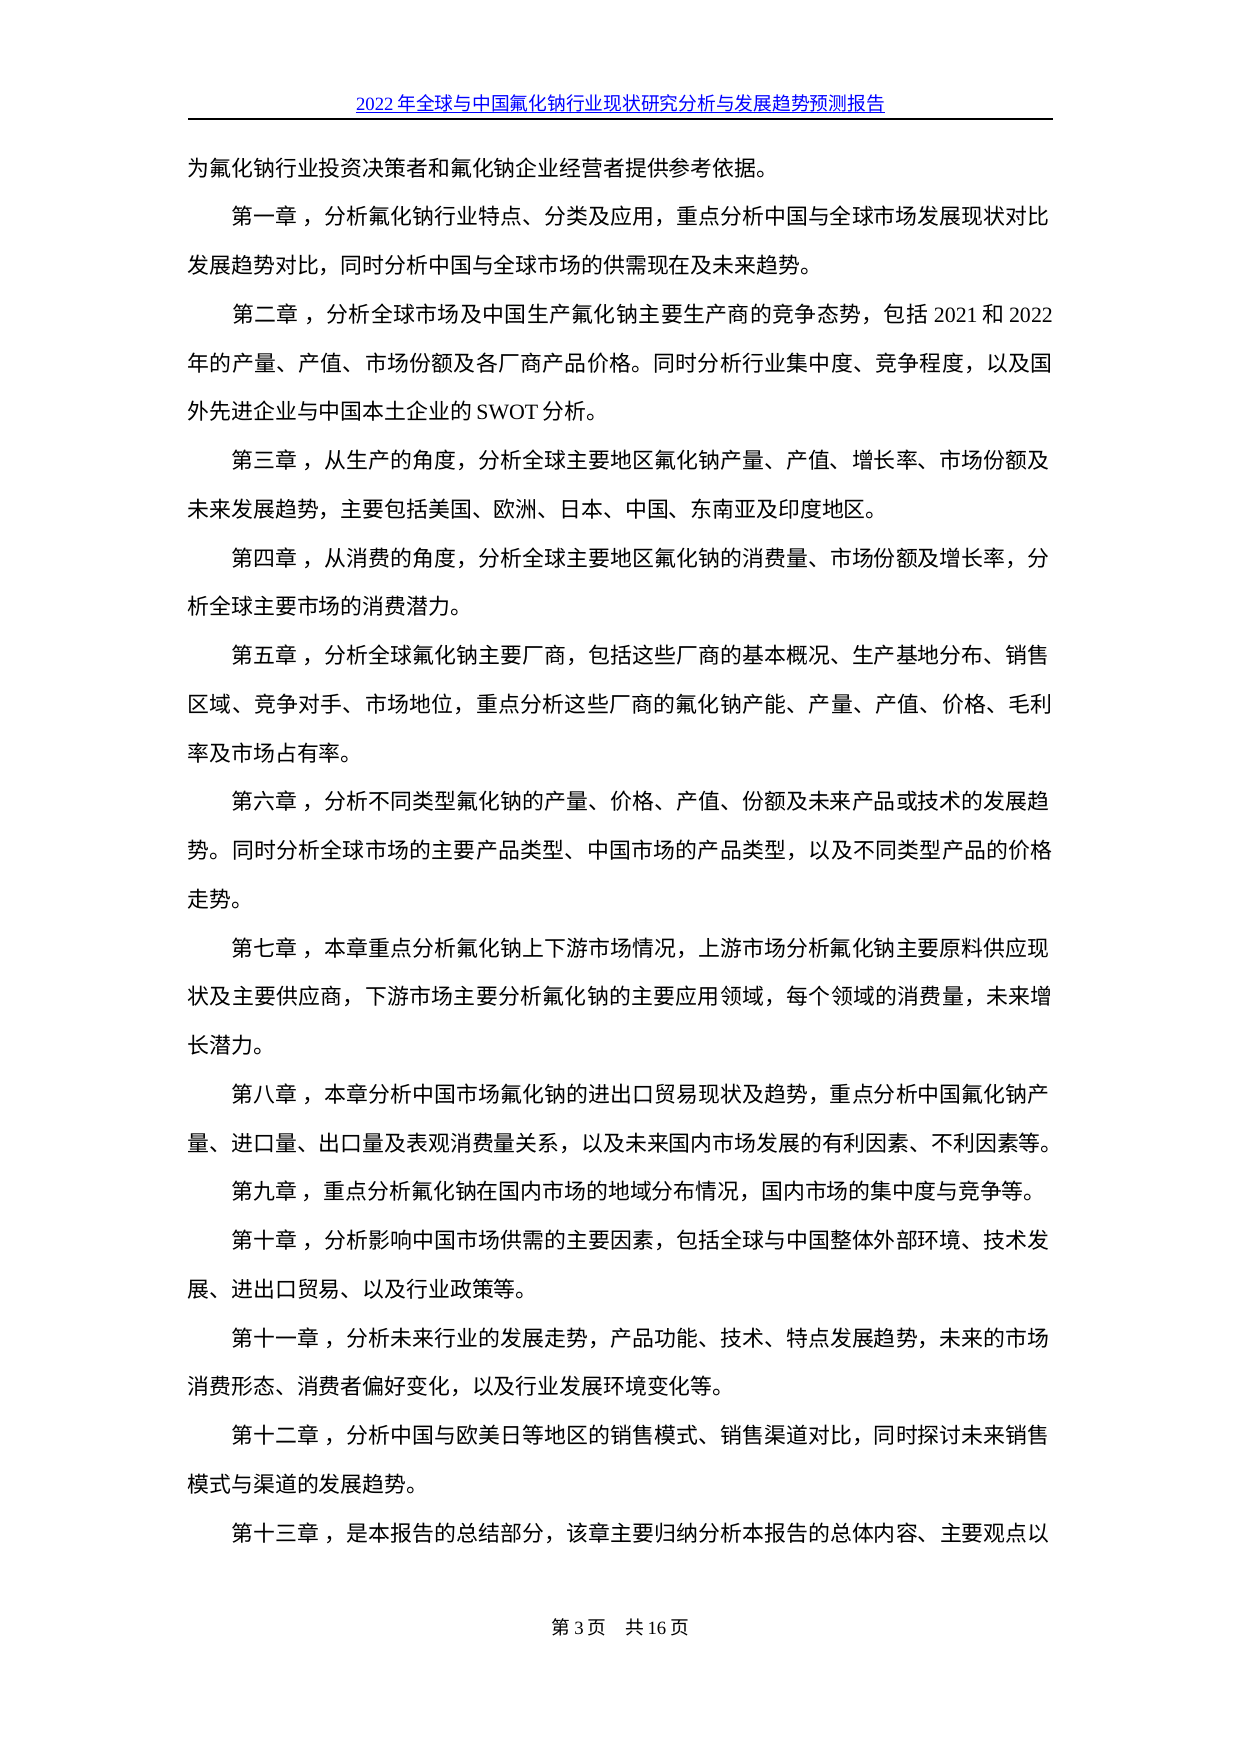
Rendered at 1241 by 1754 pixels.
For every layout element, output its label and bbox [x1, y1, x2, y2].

text [187, 150, 1053, 1548]
